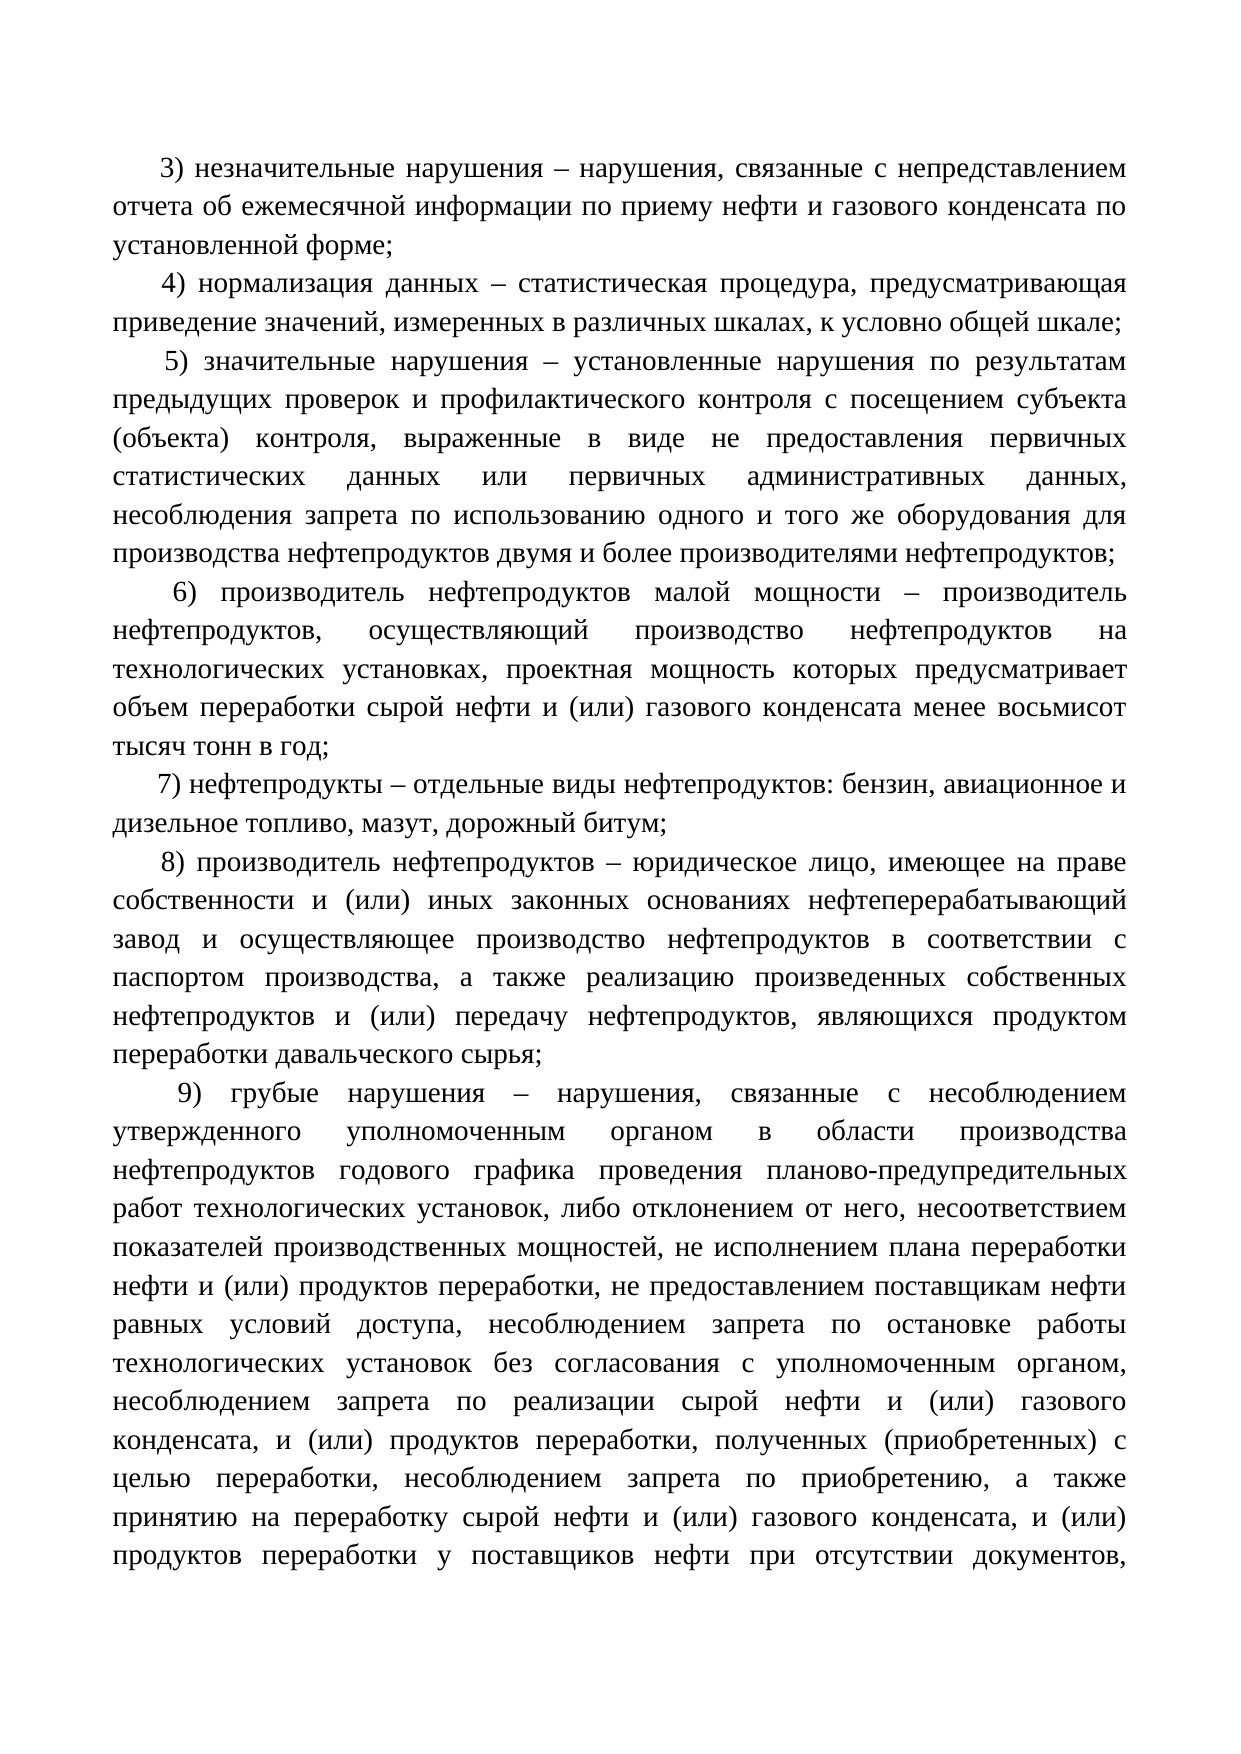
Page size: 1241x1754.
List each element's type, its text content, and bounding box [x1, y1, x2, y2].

text 5) значительные нарушения – установленные нарушения по результатам предыдущих проверок и профилактического контроля с посещением субъекта (объекта) контроля, выраженные в виде не предоставления первичных статистических данных или первичных административных данных, несоблюдения запрета по использованию одного и того же оборудования для производства нефтепродуктов двумя и более производителями нефтепродуктов; [112, 343, 1128, 569]
text 7) нефтепродукты – отдельные виды нефтепродуктов: бензин, авиационное и дизельное топливо, мазут, дорожный битум; [112, 767, 1128, 839]
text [112, 1075, 1128, 1571]
text 6) производитель нефтепродуктов малой мощности – производитель нефтепродуктов, осуществляющий производство нефтепродуктов на технологических установках, проектная мощность которых предусматривает объем переработки сырой нефти и (или) газового конденсата менее восьмисот тысяч тонн в год; [112, 574, 1128, 762]
text 4) нормализация данных – статистическая процедура, предусматривающая приведение значений, измеренных в различных шкалах, к условно общей шкале; [112, 266, 1128, 338]
text 3) незначительные нарушения – нарушения, связанные с непредставлением отчета об ежемесячной информации по приему нефти и газового конденсата по установленной форме; [112, 150, 1128, 261]
text 8) производитель нефтепродуктов – юридическое лицо, имеющее на праве собственности и (или) иных законных основаниях нефтеперерабатывающий завод и осуществляющее производство нефтепродуктов в соответствии с паспортом производства, а также реализацию произведенных собственных нефтепродуктов и (или) передачу нефтепродуктов, являющихся продуктом переработки давальческого сырья; [112, 844, 1128, 1070]
